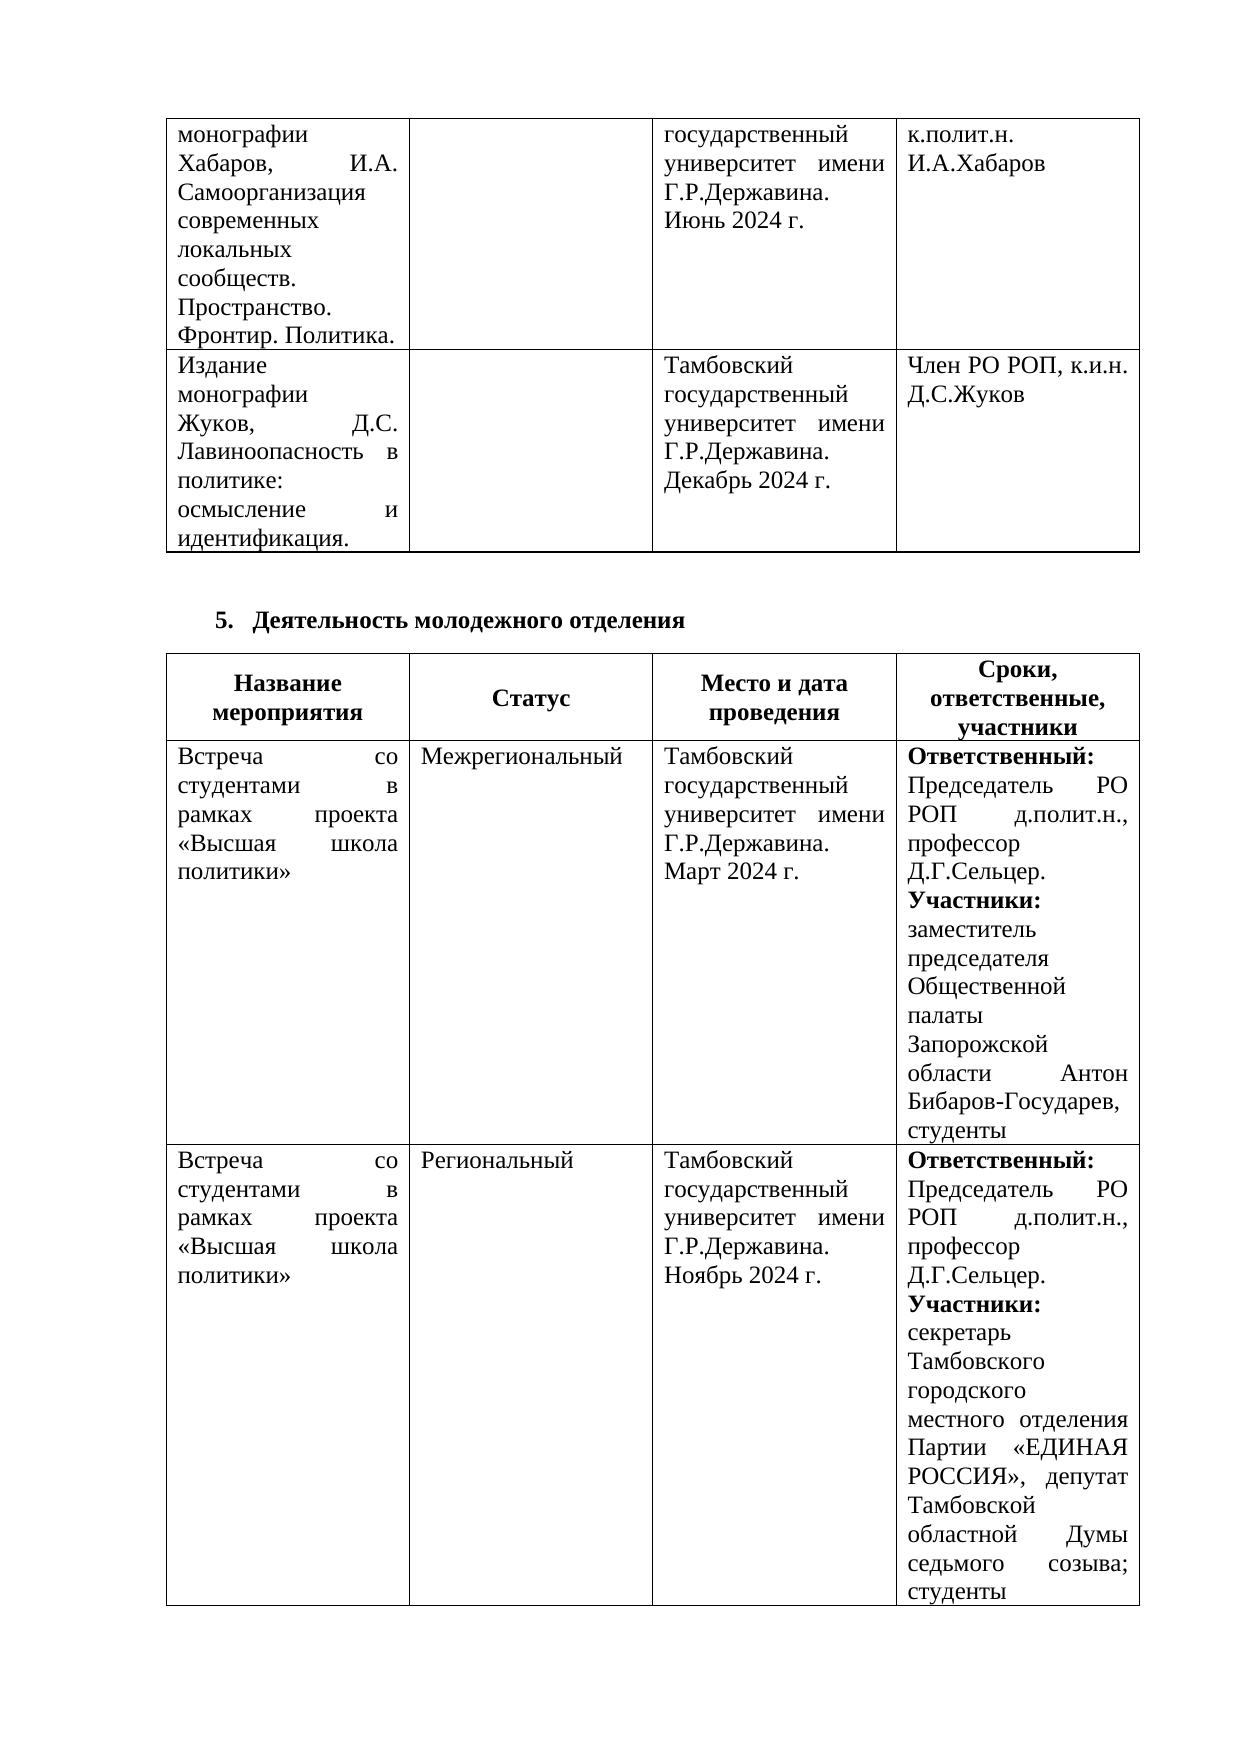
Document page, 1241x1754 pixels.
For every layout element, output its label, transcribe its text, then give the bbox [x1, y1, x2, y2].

table_cell Издание монографии Жуков, Д.С. Лавиноопасность в политике: осмысление и идентификация. [167, 350, 409, 551]
table_cell Тамбовский государственный университет имени Г.Р.Державина. Декабрь 2024 г. [653, 350, 896, 551]
table_cell Член РО РОП, к.и.н. Д.С.Жуков [897, 350, 1139, 551]
table_cell Встреча со студентами в рамках проекта «Высшая школа политики» [167, 1145, 409, 1605]
table_header Название мероприятия [167, 654, 409, 740]
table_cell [897, 119, 1139, 349]
table_header Место и дата проведения [653, 654, 896, 740]
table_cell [167, 119, 409, 349]
table_cell [410, 350, 652, 551]
table_cell Межрегиональный [410, 741, 652, 1144]
table_cell [410, 119, 652, 349]
table_header Статус [410, 654, 652, 740]
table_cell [653, 119, 896, 349]
table_cell Ответственный: Председатель РО РОП д.полит.н., профессор Д.Г.Сельцер. Участники: заместитель председателя Общественной палаты Запорожской области Антон Бибаров-Государев, студенты [897, 741, 1139, 1144]
table_header Сроки, ответственные, участники [897, 654, 1139, 740]
table_cell Тамбовский государственный университет имени Г.Р.Державина. Ноябрь 2024 г. [653, 1145, 896, 1605]
table_cell Региональный [410, 1145, 652, 1605]
table_cell Встреча со студентами в рамках проекта «Высшая школа политики» [167, 741, 409, 1144]
table_cell Тамбовский государственный университет имени Г.Р.Державина. Март 2024 г. [653, 741, 896, 1144]
table_cell Ответственный: Председатель РО РОП д.полит.н., профессор Д.Г.Сельцер. Участники: секретарь Тамбовского городского местного отделения Партии «ЕДИНАЯ РОССИЯ», депутат Тамбовской областной Думы седьмого созыва; студенты [897, 1145, 1139, 1605]
list Деятельность молодежного отделения [215, 605, 1152, 634]
